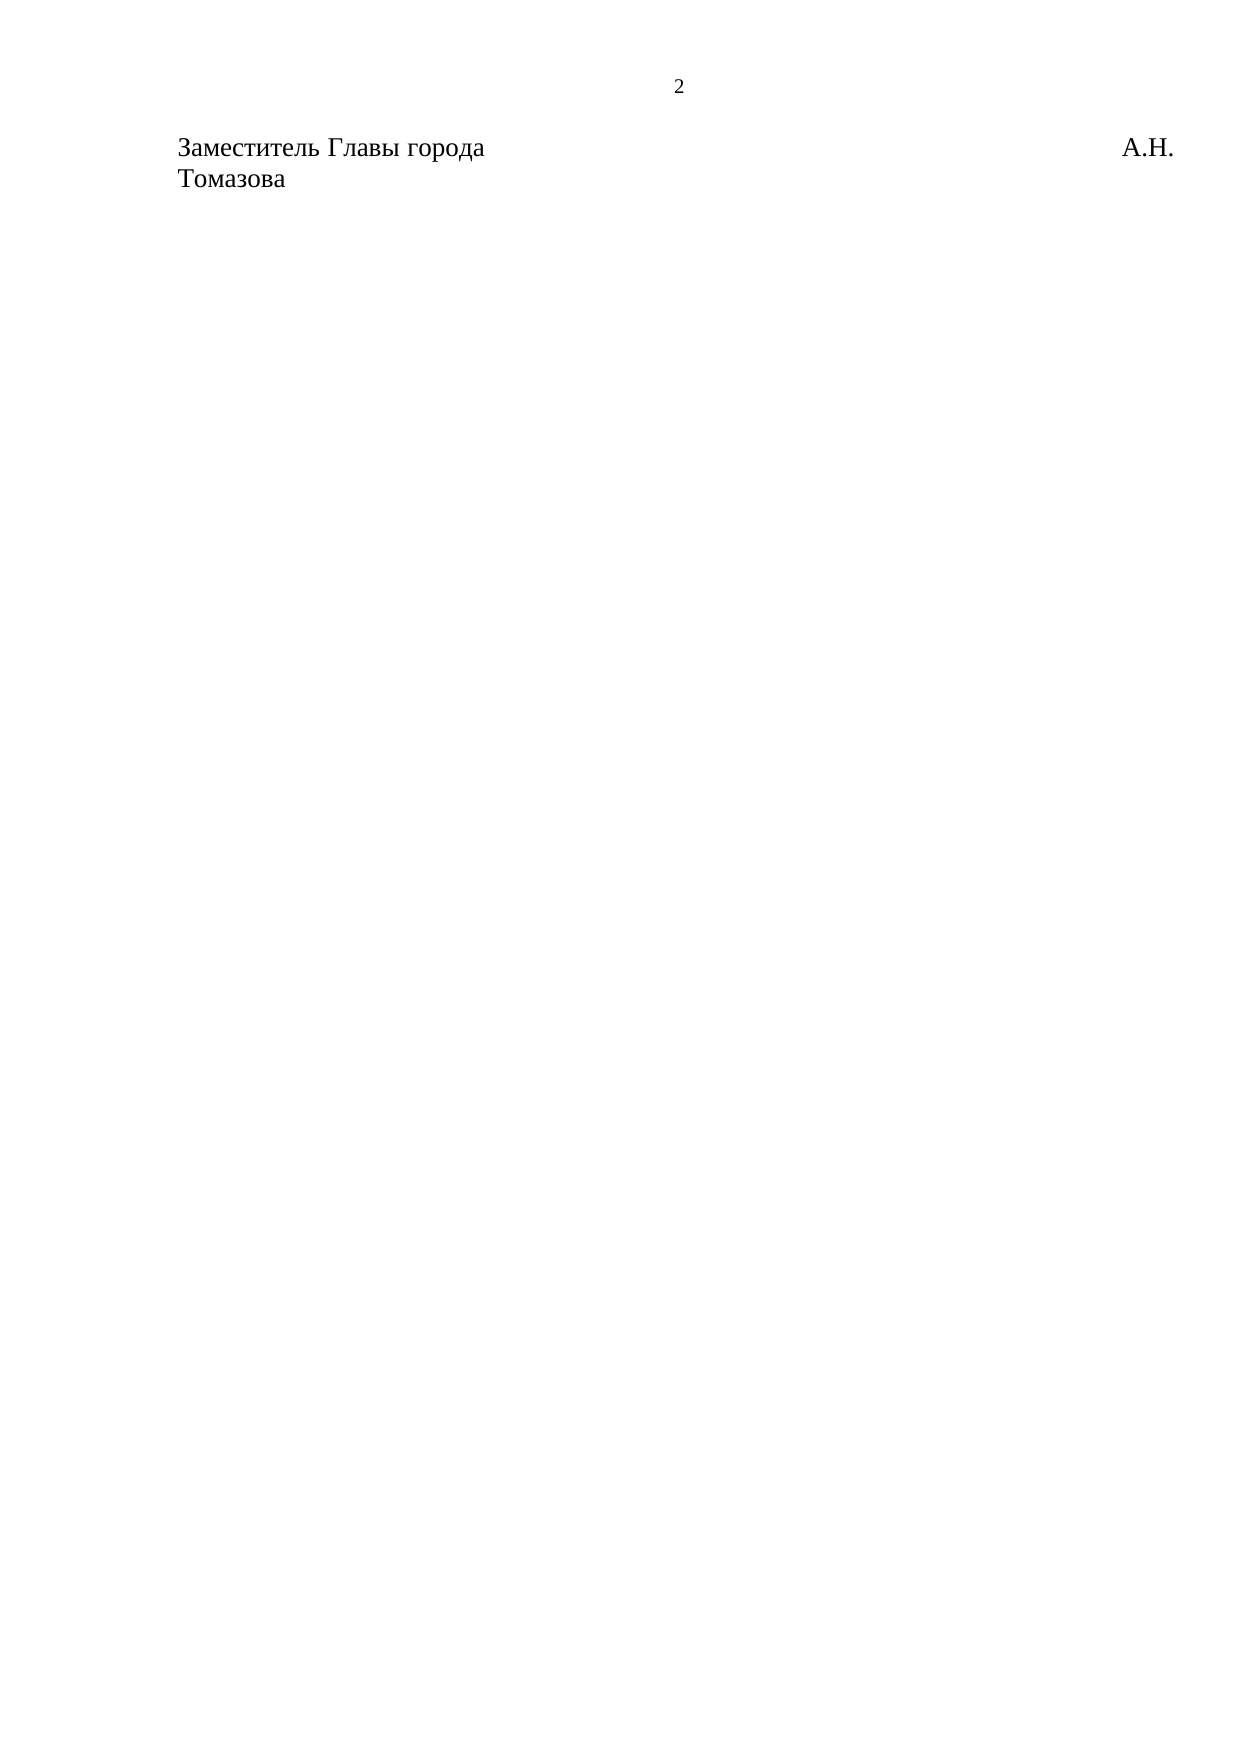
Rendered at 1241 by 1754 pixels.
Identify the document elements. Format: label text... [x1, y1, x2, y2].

text Заместитель Главы города А.Н. Томазова [177, 131, 1181, 194]
